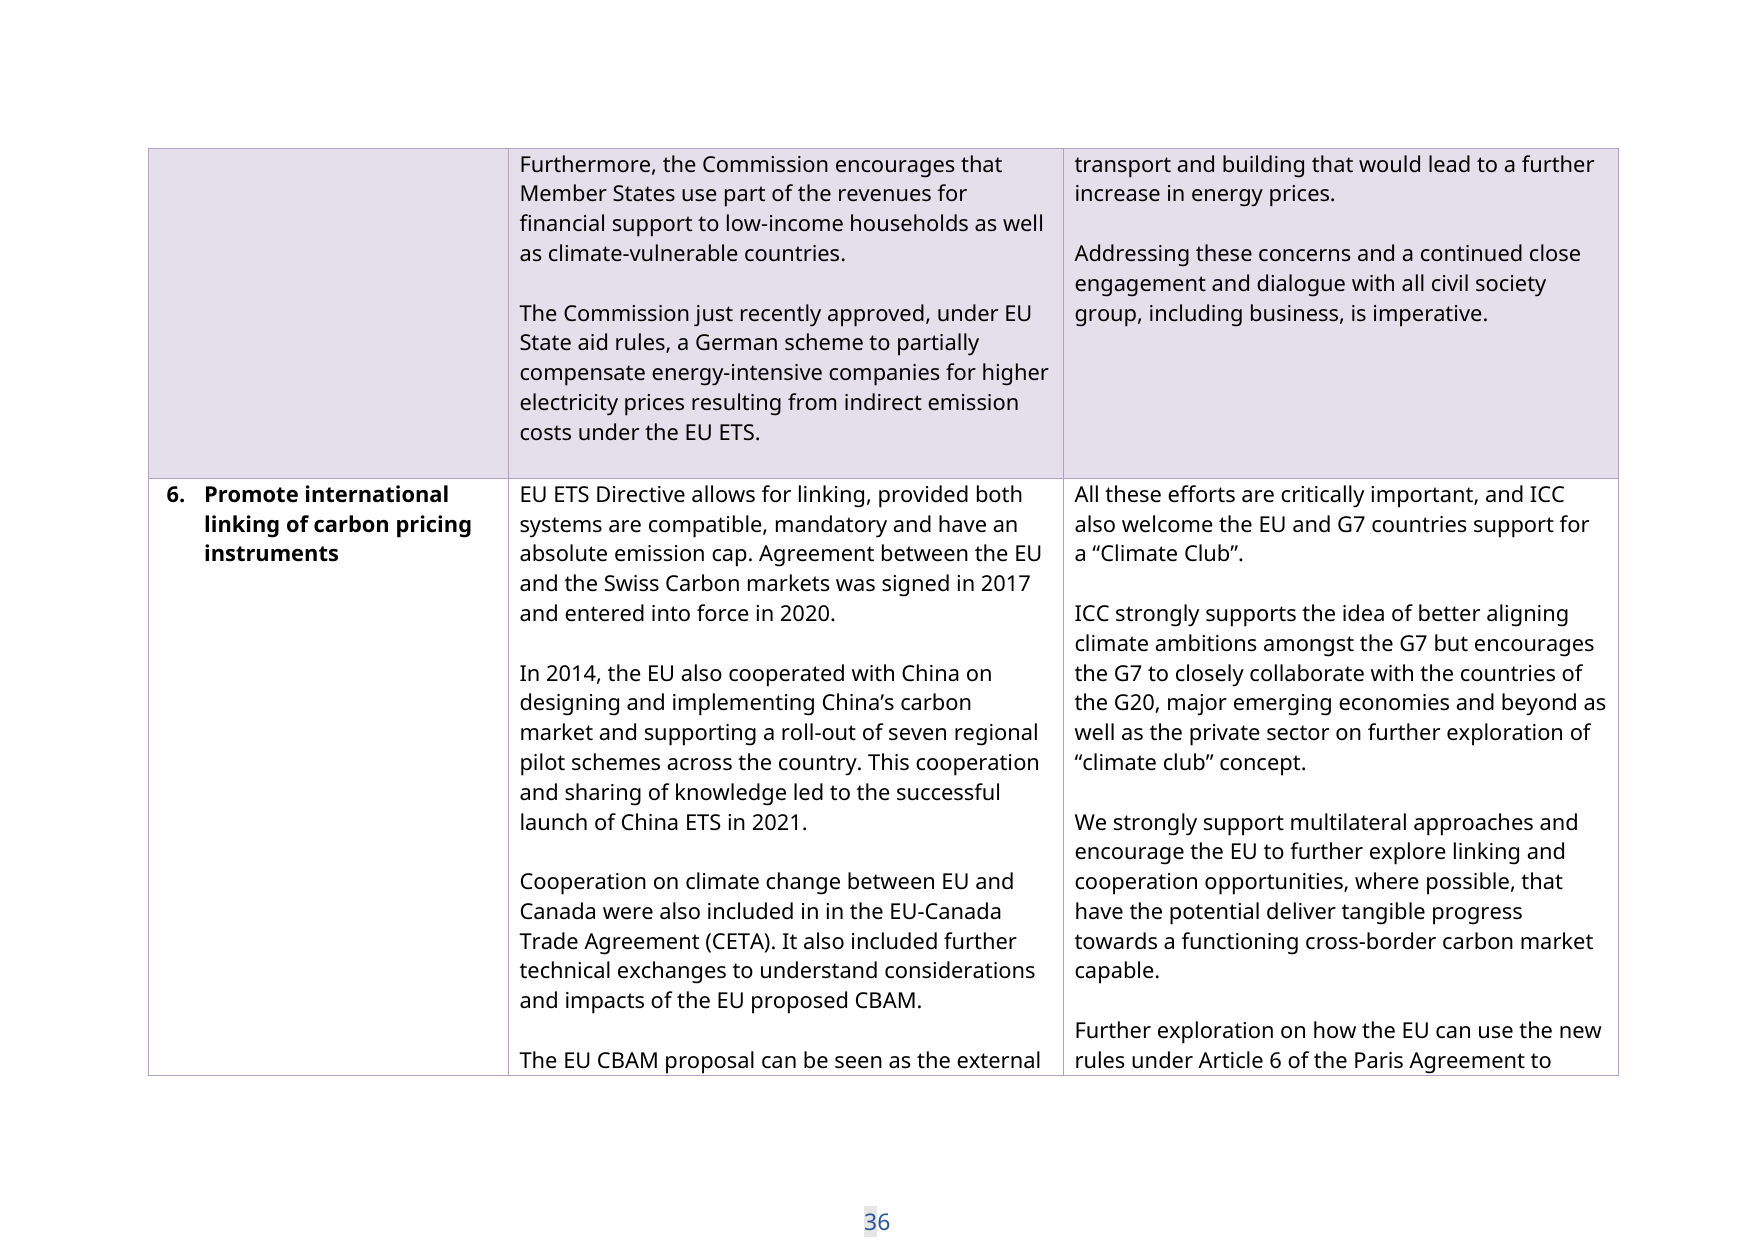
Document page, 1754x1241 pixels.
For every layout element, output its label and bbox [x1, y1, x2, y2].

table_cell [509, 149, 1063, 478]
table_cell [1064, 149, 1618, 478]
table_cell [149, 479, 508, 1075]
table_cell [509, 479, 1063, 1075]
table_cell [149, 149, 508, 478]
table_cell [1064, 479, 1618, 1075]
